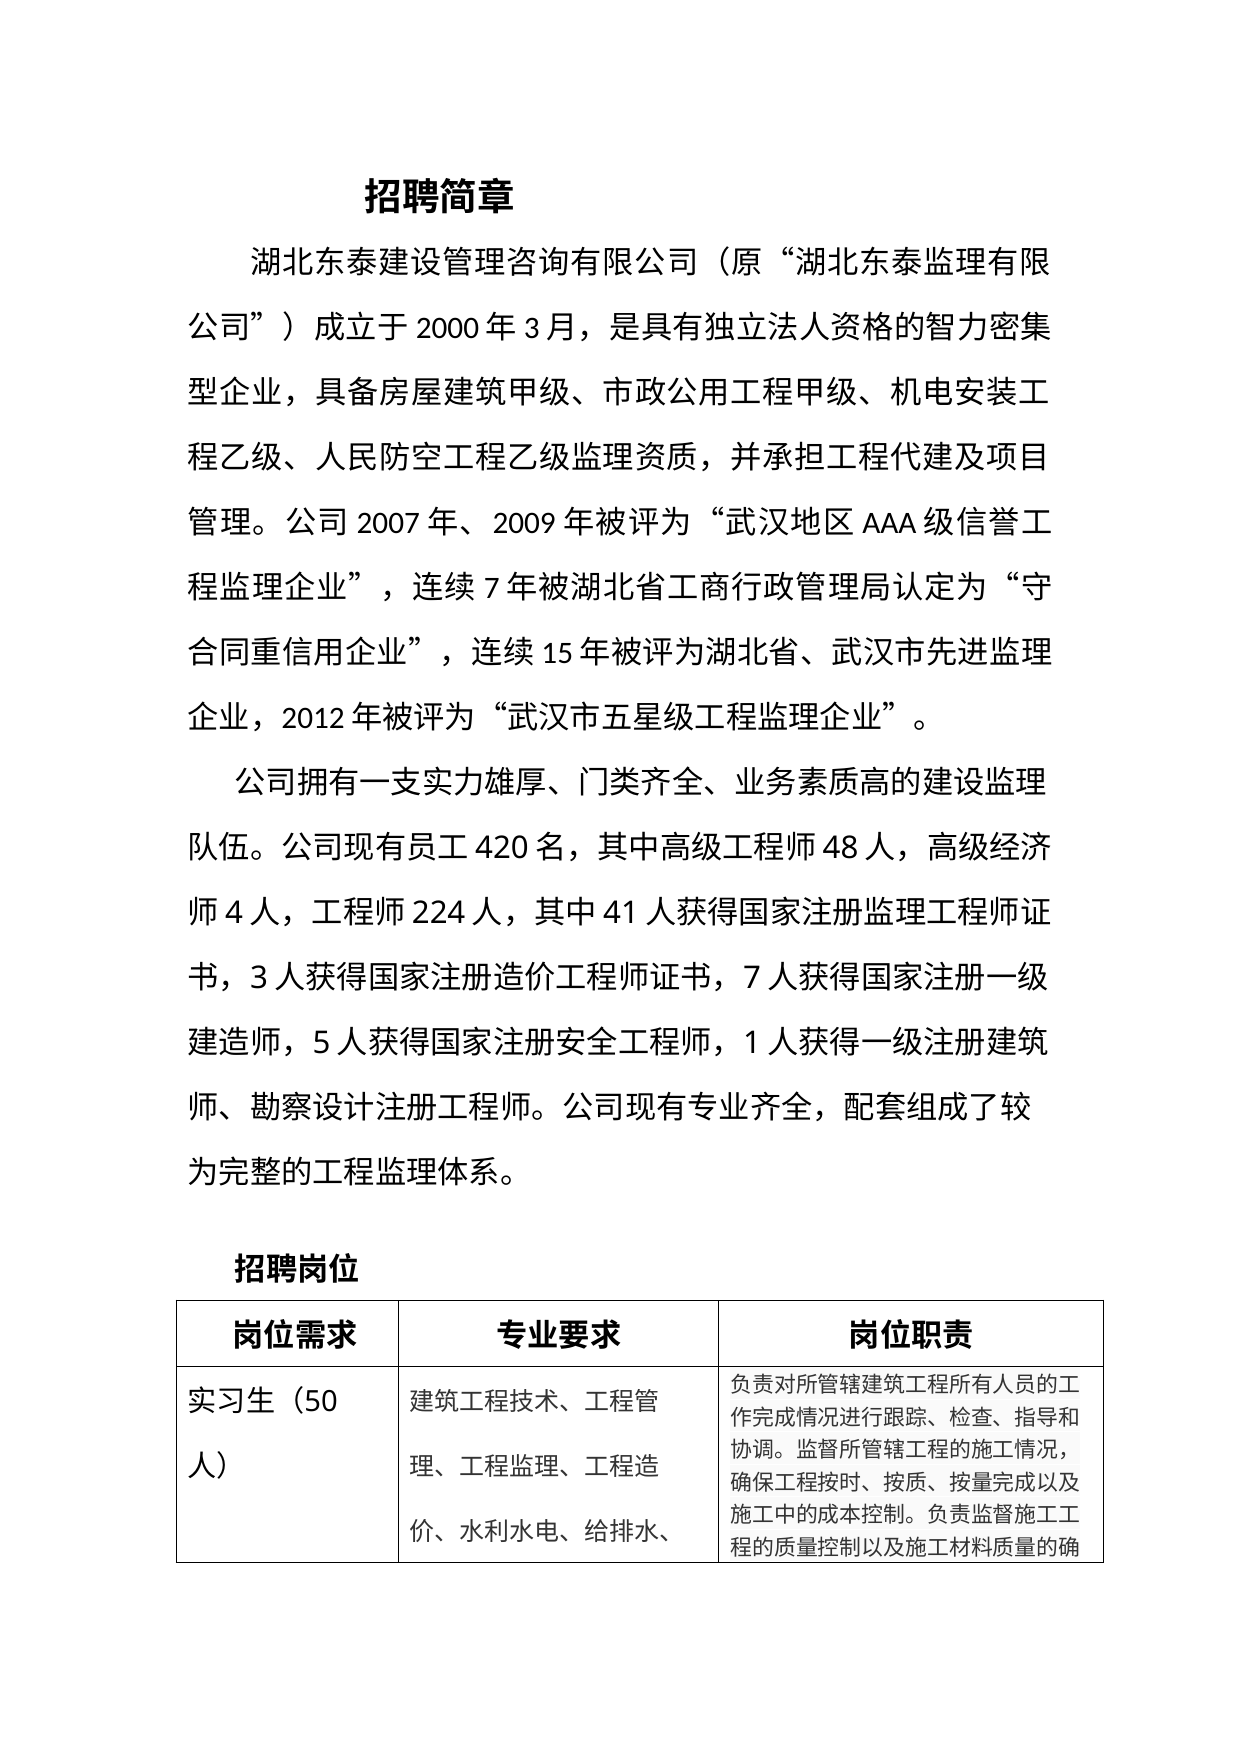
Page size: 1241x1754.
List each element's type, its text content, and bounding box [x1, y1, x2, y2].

table_header 岗位职责 [719, 1301, 1103, 1366]
text 招聘简章 [187, 162, 1053, 227]
text 招聘岗位 [187, 1234, 1053, 1299]
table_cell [719, 1367, 1103, 1562]
table_header 专业要求 [399, 1301, 718, 1366]
table_header 岗位需求 [177, 1301, 398, 1366]
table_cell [399, 1367, 718, 1562]
table_cell 实习生（50人） [177, 1367, 398, 1562]
text 湖北东泰建设管理咨询有限公司（原“湖北东泰监理有限公司”）成立于2000年3月，是具有独立法人资格的智力密集型企业，具备房屋建筑甲级、市政公用工程甲级、机电安装工程乙级、人民防空工程乙级监理资质，并承担工程代建及项目管理。公司2007年、2009年被评为“武汉地区AAA级信誉工程监理企业”，连续7年被湖北省工商行政管理局认定为“守合同重信用企业”，连续15年被评为湖北省、武汉市先进监理企业，2012年被评为“武汉市五星级工程监理企业”。 [187, 227, 1053, 747]
text 公司拥有一支实力雄厚、门类齐全、业务素质高的建设监理队伍。公司现有员工420名，其中高级工程师48人，高级经济师4人，工程师224人，其中41人获得国家注册监理工程师证书，3人获得国家注册造价工程师证书，7人获得国家注册一级建造师，5人获得国家注册安全工程师，1人获得一级注册建筑师、勘察设计注册工程师。公司现有专业齐全，配套组成了较为完整的工程监理体系。 [187, 747, 1053, 1202]
